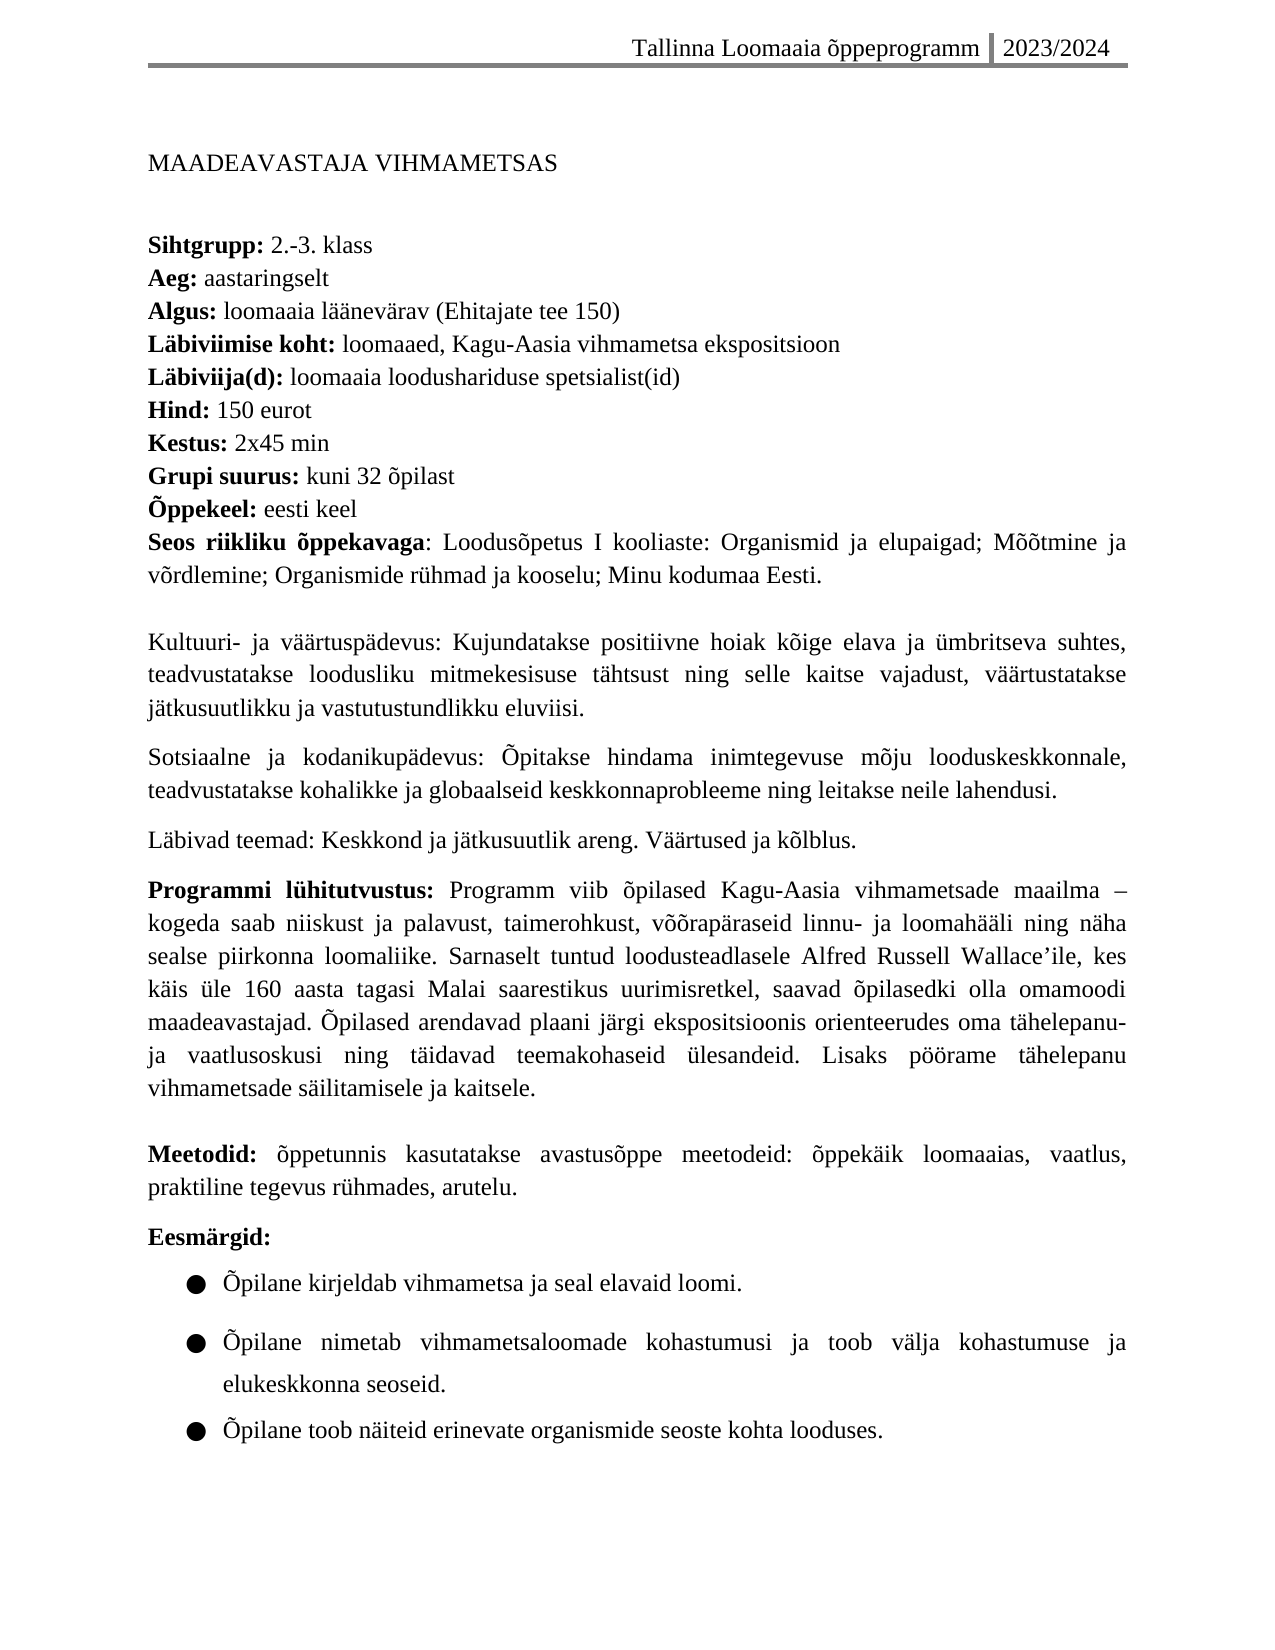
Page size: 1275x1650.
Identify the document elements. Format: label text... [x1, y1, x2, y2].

text Läbivad teemad: Keskkond ja jätkusuutlik areng. Väärtused ja kõlblus. [148, 825, 1127, 854]
text Õppekeel: eesti keel [148, 494, 1127, 523]
text Läbiviimise koht: loomaaed, Kagu-Aasia vihmametsa ekspositsioon [148, 329, 1127, 358]
text Programmi lühitutvustus: Programm viib õpilased Kagu-Aasia vihmametsade maailma – kogeda saab niiskust ja palavust, taimerohkust, võõrapäraseid linnu- ja loomahääli ning näha sealse piirkonna loomaliike. Sarnaselt tuntud loodusteadlasele Alfred Russell Wallace’ile, kes käis üle 160 aasta tagasi Malai saarestikus uurimisretkel, saavad õpilasedki olla omamoodi maadeavastajad. Õpilased arendavad plaani järgi ekspositsioonis orienteerudes oma tähelepanu- ja vaatlusoskusi ning täidavad teemakohaseid ülesandeid. Lisaks pöörame tähelepanu vihmametsade säilitamisele ja kaitsele. [148, 875, 1127, 1102]
text Sihtgrupp: 2.-3. klass [148, 230, 1127, 259]
text MAADEAVASTAJA VIHMAMETSAS [148, 148, 1127, 176]
list Õpilane kirjeldab vihmametsa ja seal elavaid loomi. [185, 1254, 1127, 1306]
text Hind: 150 eurot [148, 395, 1127, 424]
text Kultuuri- ja väärtuspädevus: Kujundatakse positiivne hoiak kõige elava ja ümbritseva suhtes, teadvustatakse loodusliku mitmekesisuse tähtsust ning selle kaitse vajadust, väärtustatakse jätkusuutlikku ja vastutustundlikku eluviisi. [148, 627, 1127, 721]
text Sotsiaalne ja kodanikupädevus: Õpitakse hindama inimtegevuse mõju looduskeskkonnale, teadvustatakse kohalikke ja globaalseid keskkonnaprobleeme ning leitakse neile lahendusi. [148, 742, 1127, 804]
list Õpilane nimetab vihmametsaloomade kohastumusi ja toob välja kohastumuse ja elukeskkonna seoseid. [185, 1313, 1127, 1398]
list Õpilane toob näiteid erinevate organismide seoste kohta looduses. [185, 1402, 1127, 1453]
text Läbiviija(d): loomaaia loodushariduse spetsialist(id) [148, 362, 1127, 391]
text Eesmärgid: [148, 1222, 1127, 1250]
text Algus: loomaaia läänevärav (Ehitajate tee 150) [148, 296, 1127, 325]
text Meetodid: õppetunnis kasutatakse avastusõppe meetodeid: õppekäik loomaaias, vaatlus, praktiline tegevus rühmades, arutelu. [148, 1139, 1127, 1201]
text Kestus: 2x45 min [148, 428, 1127, 457]
text Aeg: aastaringselt [148, 263, 1127, 292]
text Seos riikliku õppekavaga: Loodusõpetus I kooliaste: Organismid ja elupaigad; Mõõtmine ja võrdlemine; Organismide rühmad ja kooselu; Minu kodumaa Eesti. [148, 527, 1127, 589]
text Grupi suurus: kuni 32 õpilast [148, 461, 1127, 490]
